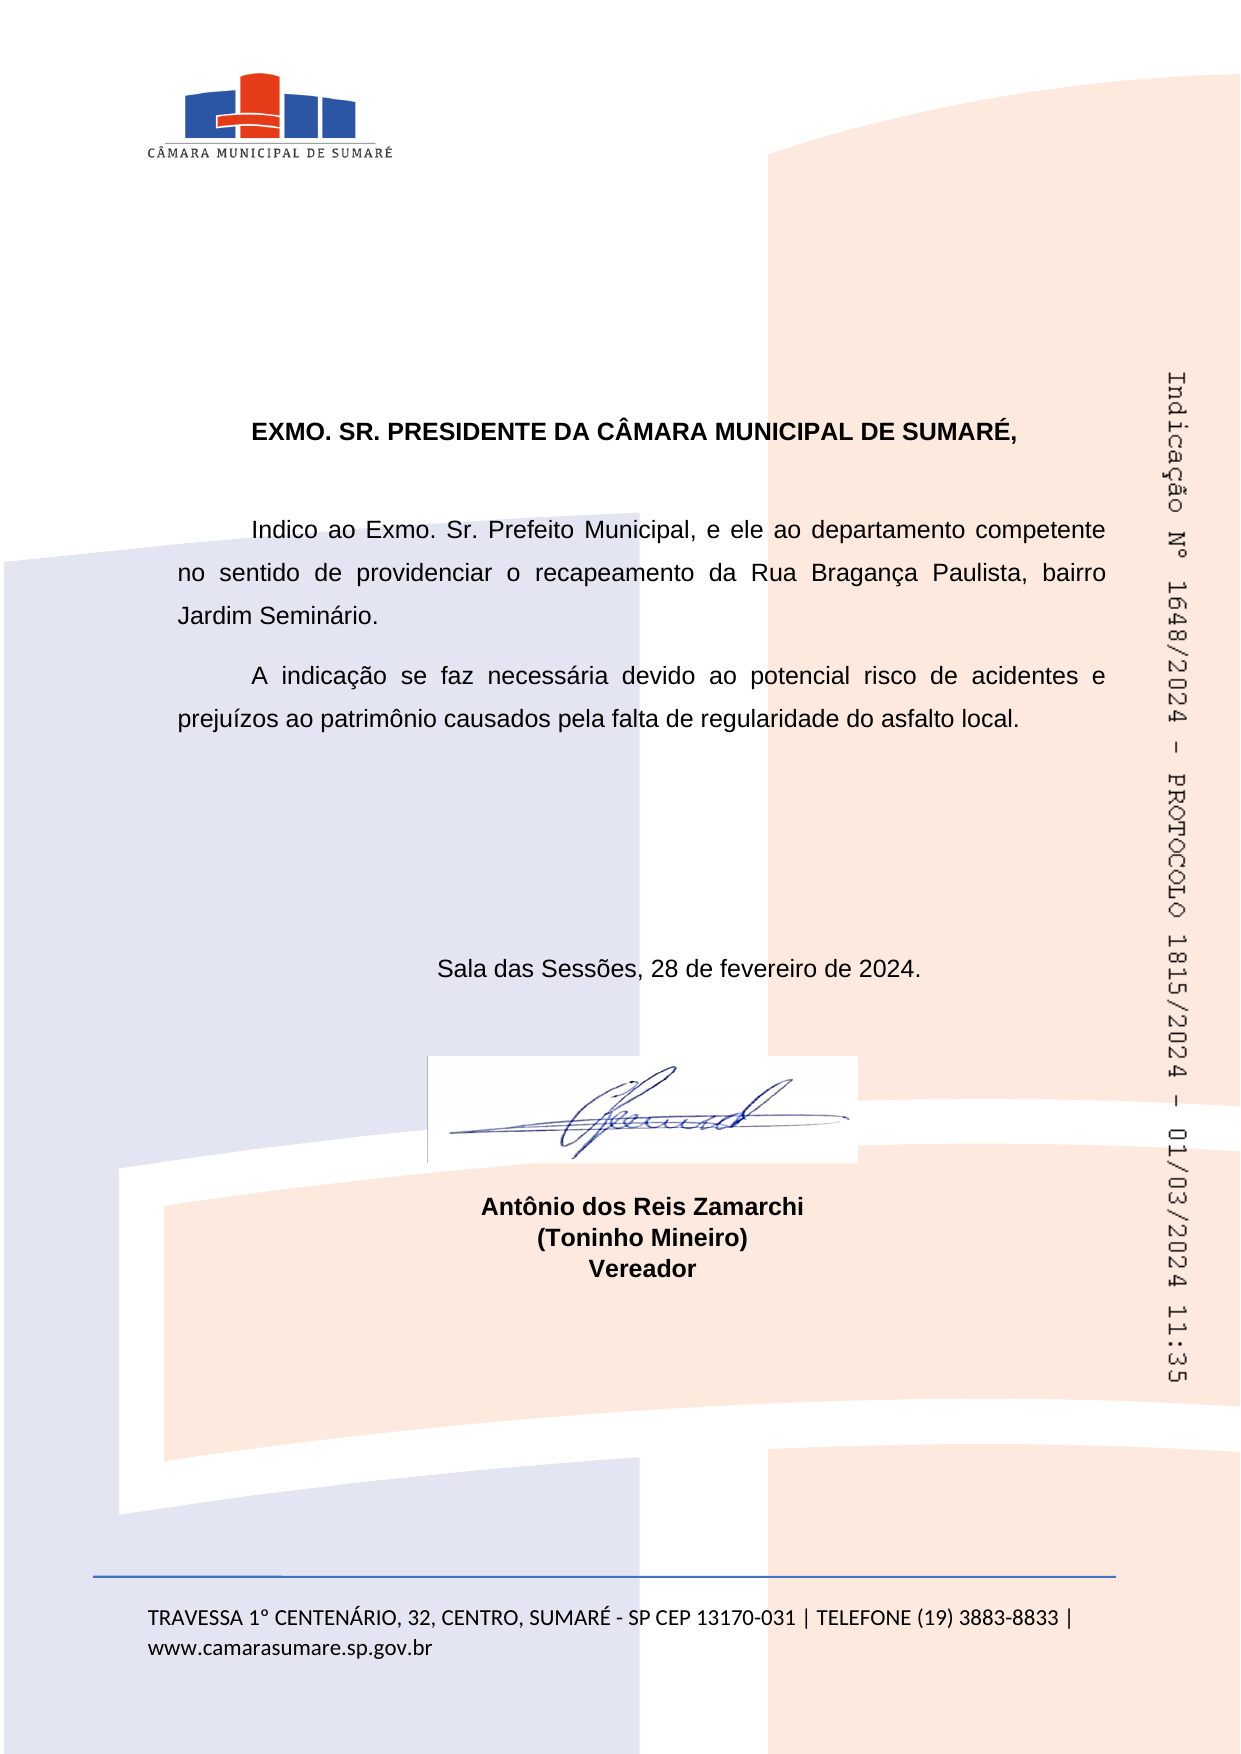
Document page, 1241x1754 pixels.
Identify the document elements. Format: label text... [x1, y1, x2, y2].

picture [413, 1049, 872, 1174]
text A indicação se faz necessária devido ao potencial risco de acidentes e prejuízos ao patrimônio causados pela falta de regularidade do asfalto local. [177, 661, 1107, 732]
text Sala das Sessões, 28 de fevereiro de 2024. [177, 954, 1107, 983]
picture [1142, 366, 1205, 1388]
text EXMO. SR. PRESIDENTE DA CÂMARA MUNICIPAL DE SUMARÉ, [177, 417, 1107, 446]
picture [147, 73, 394, 160]
text (Toninho Mineiro) [177, 1223, 1107, 1252]
text Indico ao Exmo. Sr. Prefeito Municipal, e ele ao departamento competente no sentido de providenciar o recapeamento da Rua Bragança Paulista, bairro Jardim Seminário. [177, 514, 1107, 629]
text Vereador [177, 1254, 1107, 1283]
text Antônio dos Reis Zamarchi [177, 1192, 1107, 1221]
